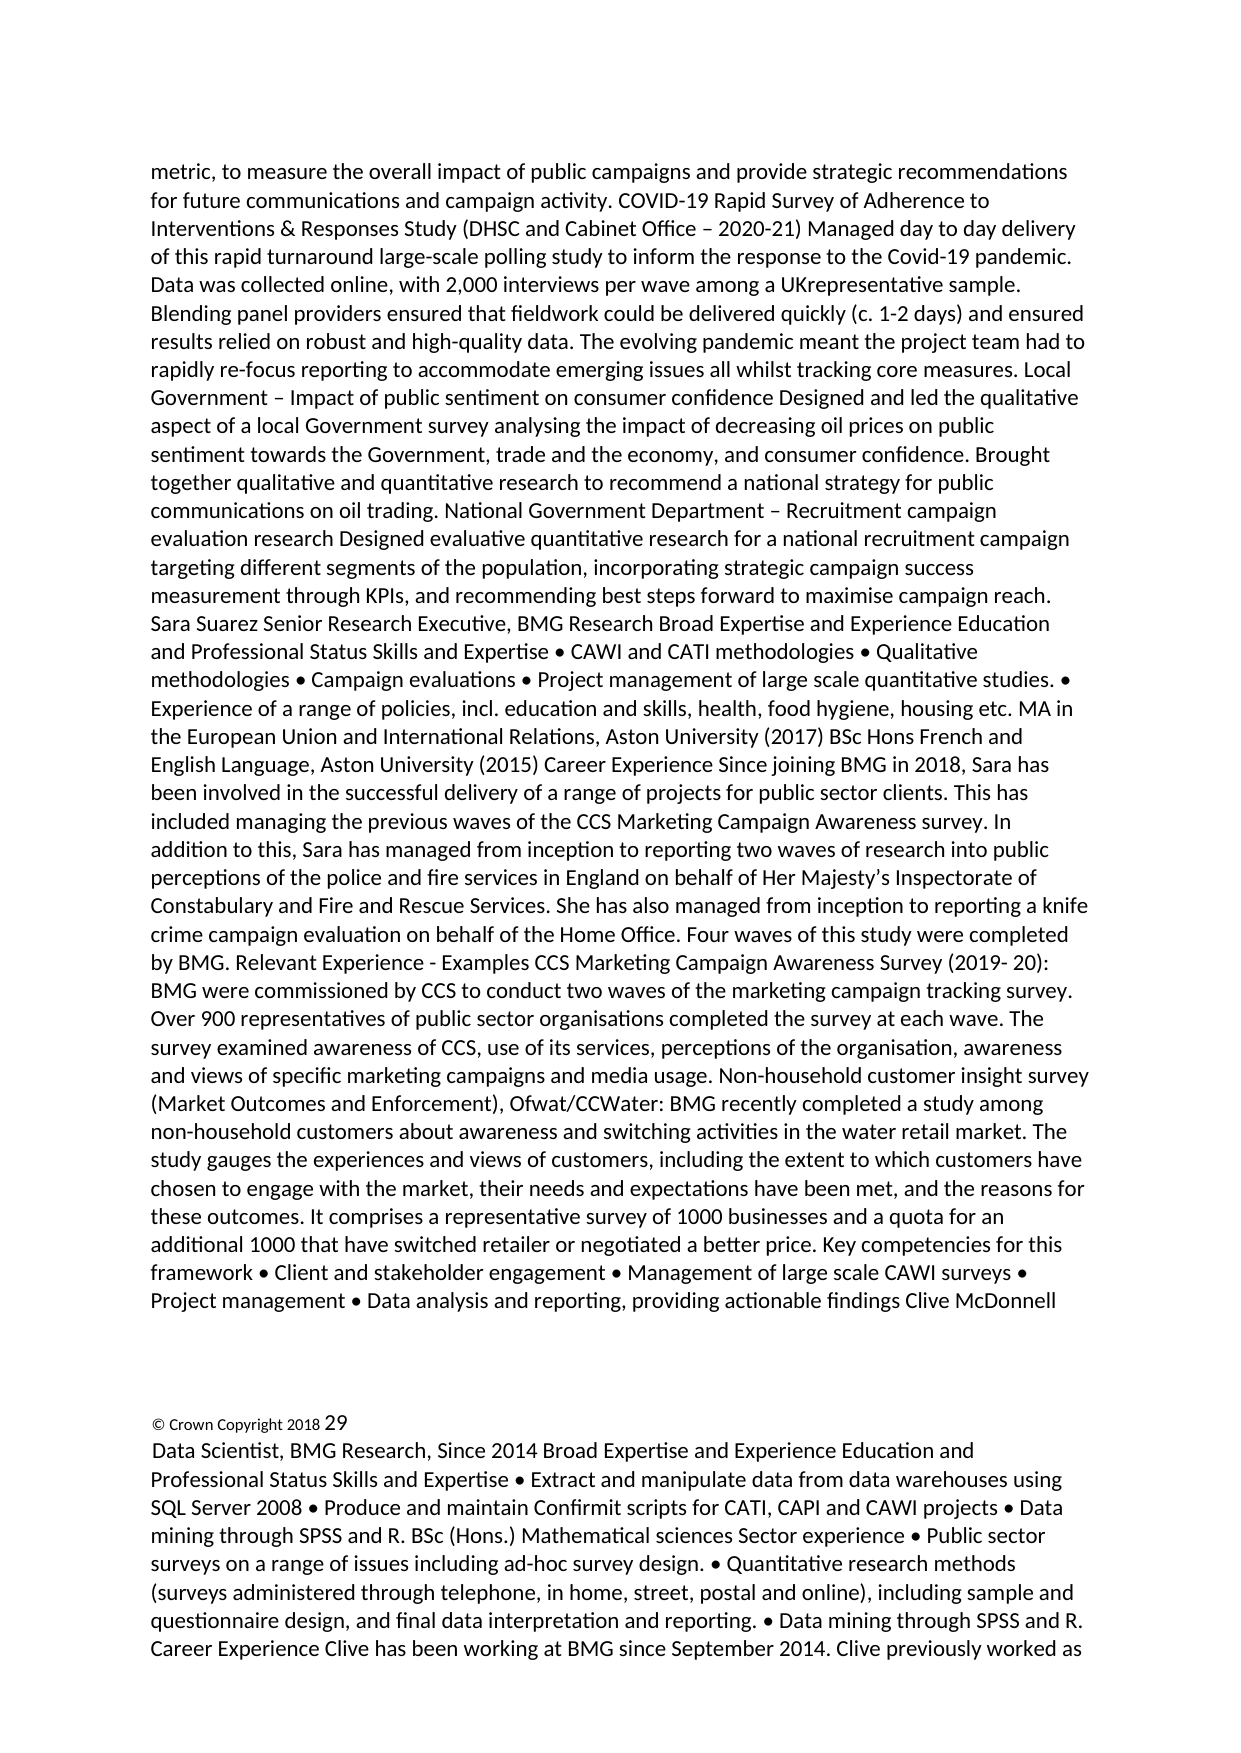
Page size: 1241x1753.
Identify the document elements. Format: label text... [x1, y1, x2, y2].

text © Crown Copyright 2018 29 [151, 1408, 1158, 1436]
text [150, 1436, 1092, 1662]
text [150, 157, 1096, 1315]
